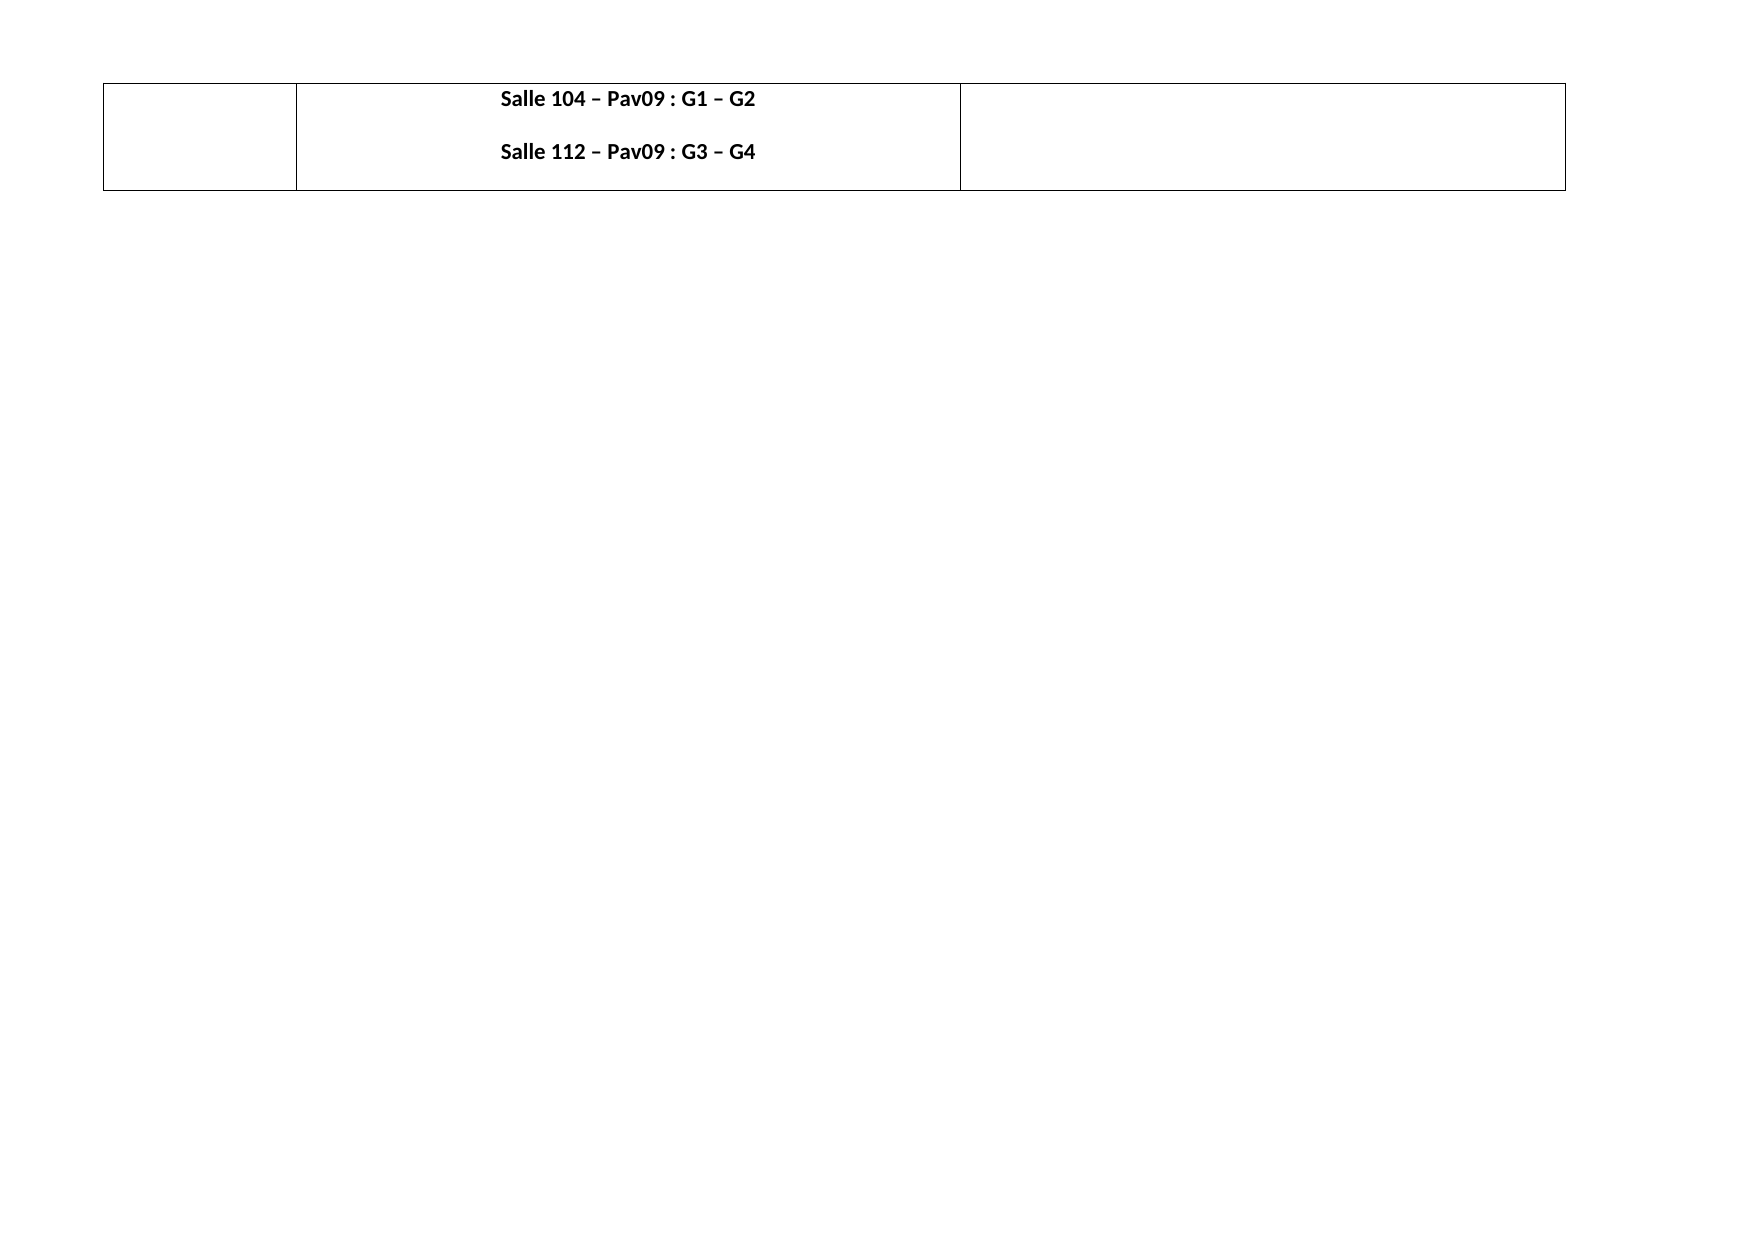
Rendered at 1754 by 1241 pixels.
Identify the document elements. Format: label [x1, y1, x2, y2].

table_cell [297, 84, 960, 189]
